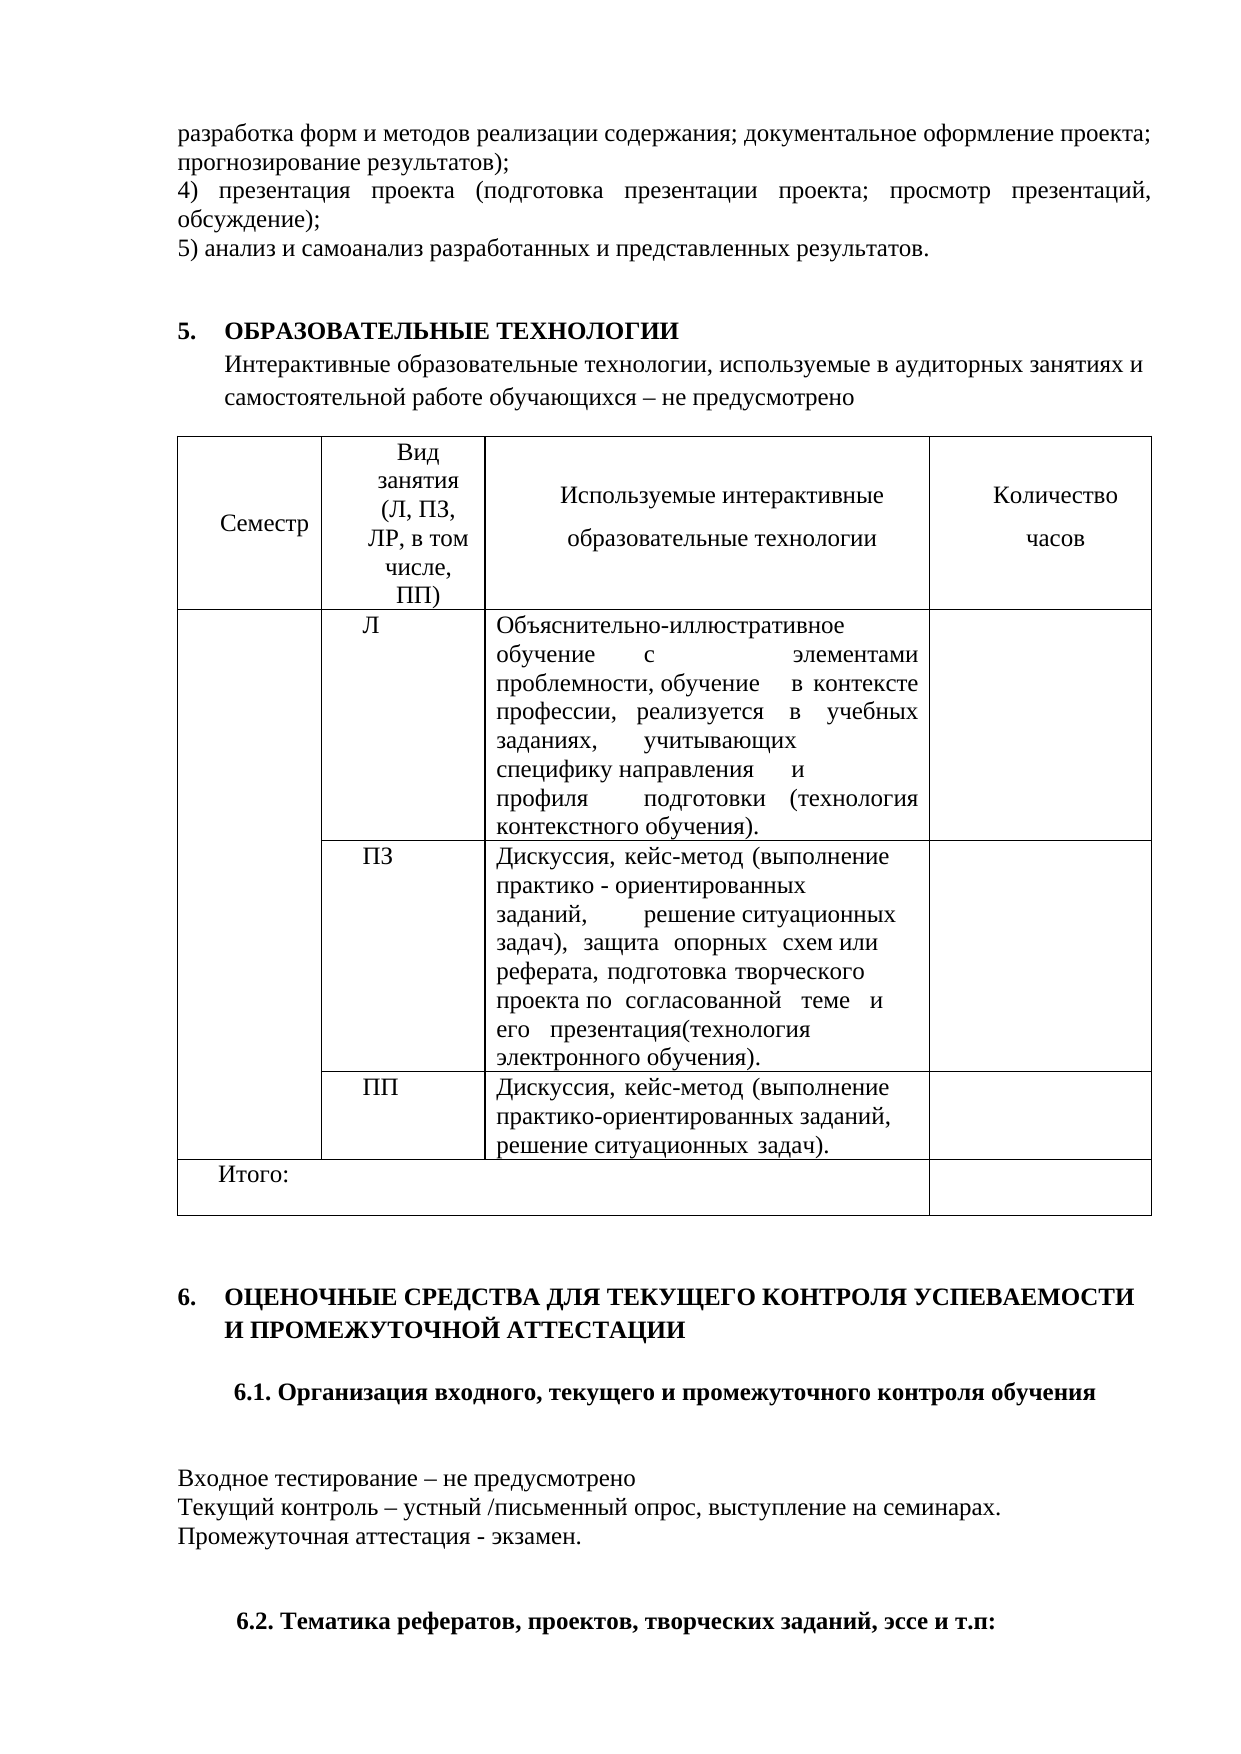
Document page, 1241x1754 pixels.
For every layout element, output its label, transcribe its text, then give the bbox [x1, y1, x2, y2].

table_cell [930, 610, 1151, 840]
list Интерактивные образовательные технологии, используемые в аудиторных занятиях и самостоятельной работе обучающихся – не предусмотрено [224, 349, 1152, 411]
table_cell ПП [322, 1072, 484, 1158]
text 5) анализ и самоанализ разработанных и представленных результатов. [177, 233, 1152, 262]
table_header Семестр [178, 437, 321, 609]
list ОЦЕНОЧНЫЕ СРЕДСТВА ДЛЯ ТЕКУЩЕГО КОНТРОЛЯ УСПЕВАЕМОСТИ И ПРОМЕЖУТОЧНОЙ АТТЕСТАЦИИ [177, 1282, 1152, 1344]
text Входное тестирование – не предусмотрено [177, 1463, 1152, 1492]
table_cell Л [322, 610, 484, 840]
table_cell [930, 1072, 1151, 1158]
table_cell Итого: [178, 1160, 929, 1215]
text Промежуточная аттестация - экзамен. [177, 1521, 1152, 1549]
table_cell ПЗ [322, 841, 484, 1071]
table_header Количество часов [930, 437, 1151, 609]
table_header Используемые интерактивные образовательные технологии [486, 437, 929, 609]
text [177, 118, 1152, 176]
table_cell Объяснительно-иллюстративное обучение с элементами проблемности, обучение в контексте профессии, реализуется в учебных заданиях, учитывающих специфику направления и профиля подготовки (технология контекстного обучения). [486, 610, 929, 840]
list 6.2. Тематика рефератов, проектов, творческих заданий, эссе и т.п: [236, 1607, 1152, 1635]
table_cell Дискуссия, кейс-метод (выполнение практико - ориентированных заданий, решение ситуационных задач), защита опорных схем или реферата, подготовка творческого проекта по согласованной теме и его презентация(технология электронного обучения). [486, 841, 929, 1071]
table_cell Дискуссия, кейс-метод (выполнение практико-ориентированных заданий, решение ситуационных задач). [486, 1072, 929, 1158]
table_cell [930, 841, 1151, 1071]
text 4) презентация проекта (подготовка презентации проекта; просмотр презентаций, обсуждение); [177, 176, 1152, 233]
table_cell [930, 1160, 1151, 1215]
table_header Вид занятия (Л, ПЗ, ЛР, в том числе, ПП) [322, 437, 484, 609]
table_cell [178, 610, 321, 1158]
list ОБРАЗОВАТЕЛЬНЫЕ ТЕХНОЛОГИИ [177, 316, 1152, 344]
text 6.1. Организация входного, текущего и промежуточного контроля обучения [177, 1377, 1152, 1406]
text Текущий контроль – устный /письменный опрос, выступление на семинарах. [177, 1492, 1152, 1521]
